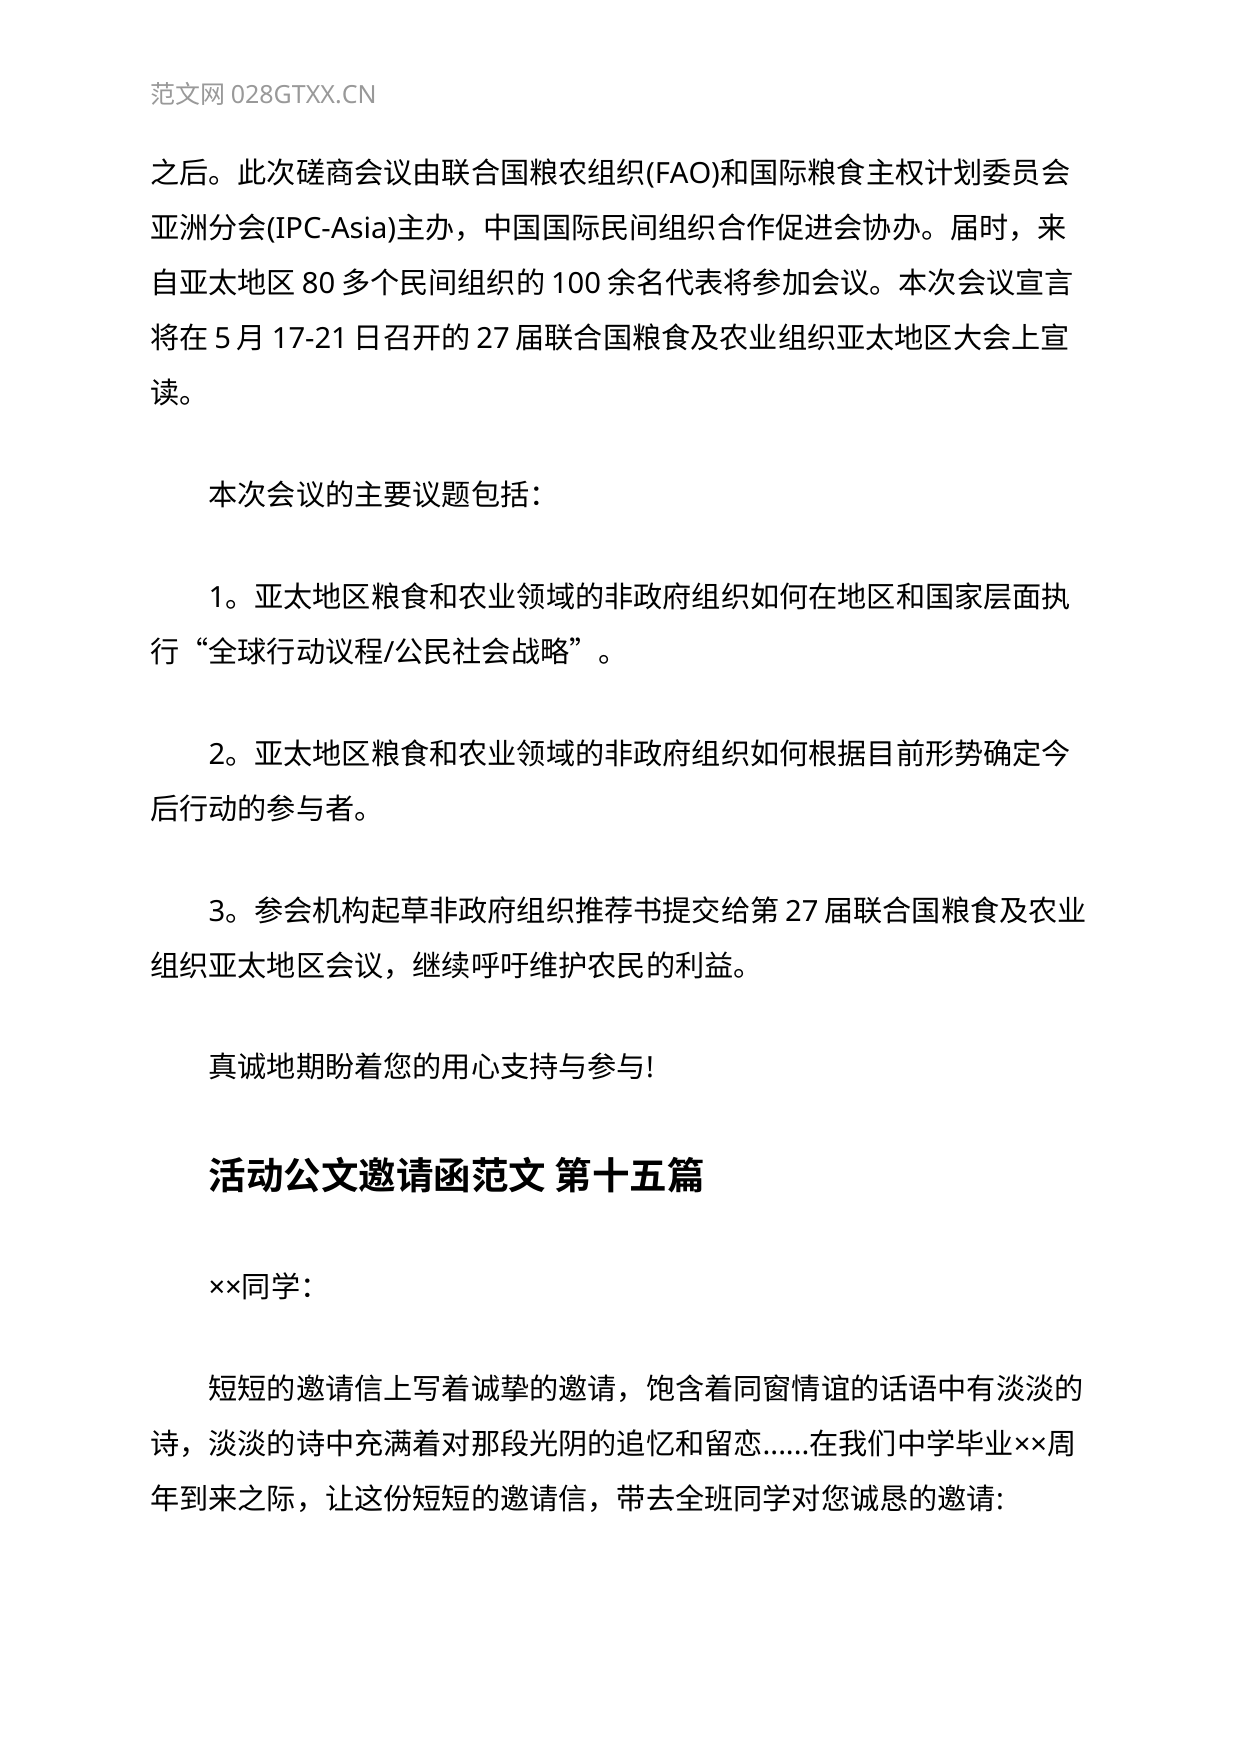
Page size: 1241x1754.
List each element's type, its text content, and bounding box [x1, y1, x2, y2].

text 本次会议的主要议题包括： [150, 472, 1090, 514]
text 短短的邀请信上写着诚挚的邀请，饱含着同窗情谊的话语中有淡淡的诗，淡淡的诗中充满着对那段光阴的追忆和留恋......在我们中学毕业××周年到来之际，让这份短短的邀请信，带去全班同学对您诚恳的邀请: [150, 1365, 1090, 1518]
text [150, 150, 1090, 412]
text 真诚地期盼着您的用心支持与参与! [150, 1044, 1090, 1086]
text ××同学： [150, 1263, 1090, 1306]
text 1。亚太地区粮食和农业领域的非政府组织如何在地区和国家层面执行“全球行动议程/公民社会战略”。 [150, 573, 1090, 671]
text 2。亚太地区粮食和农业领域的非政府组织如何根据目前形势确定今后行动的参与者。 [150, 731, 1090, 828]
text 3。参会机构起草非政府组织推荐书提交给第27届联合国粮食及农业组织亚太地区会议，继续呼吁维护农民的利益。 [150, 887, 1090, 984]
text 活动公文邀请函范文 第十五篇 [150, 1146, 1090, 1200]
